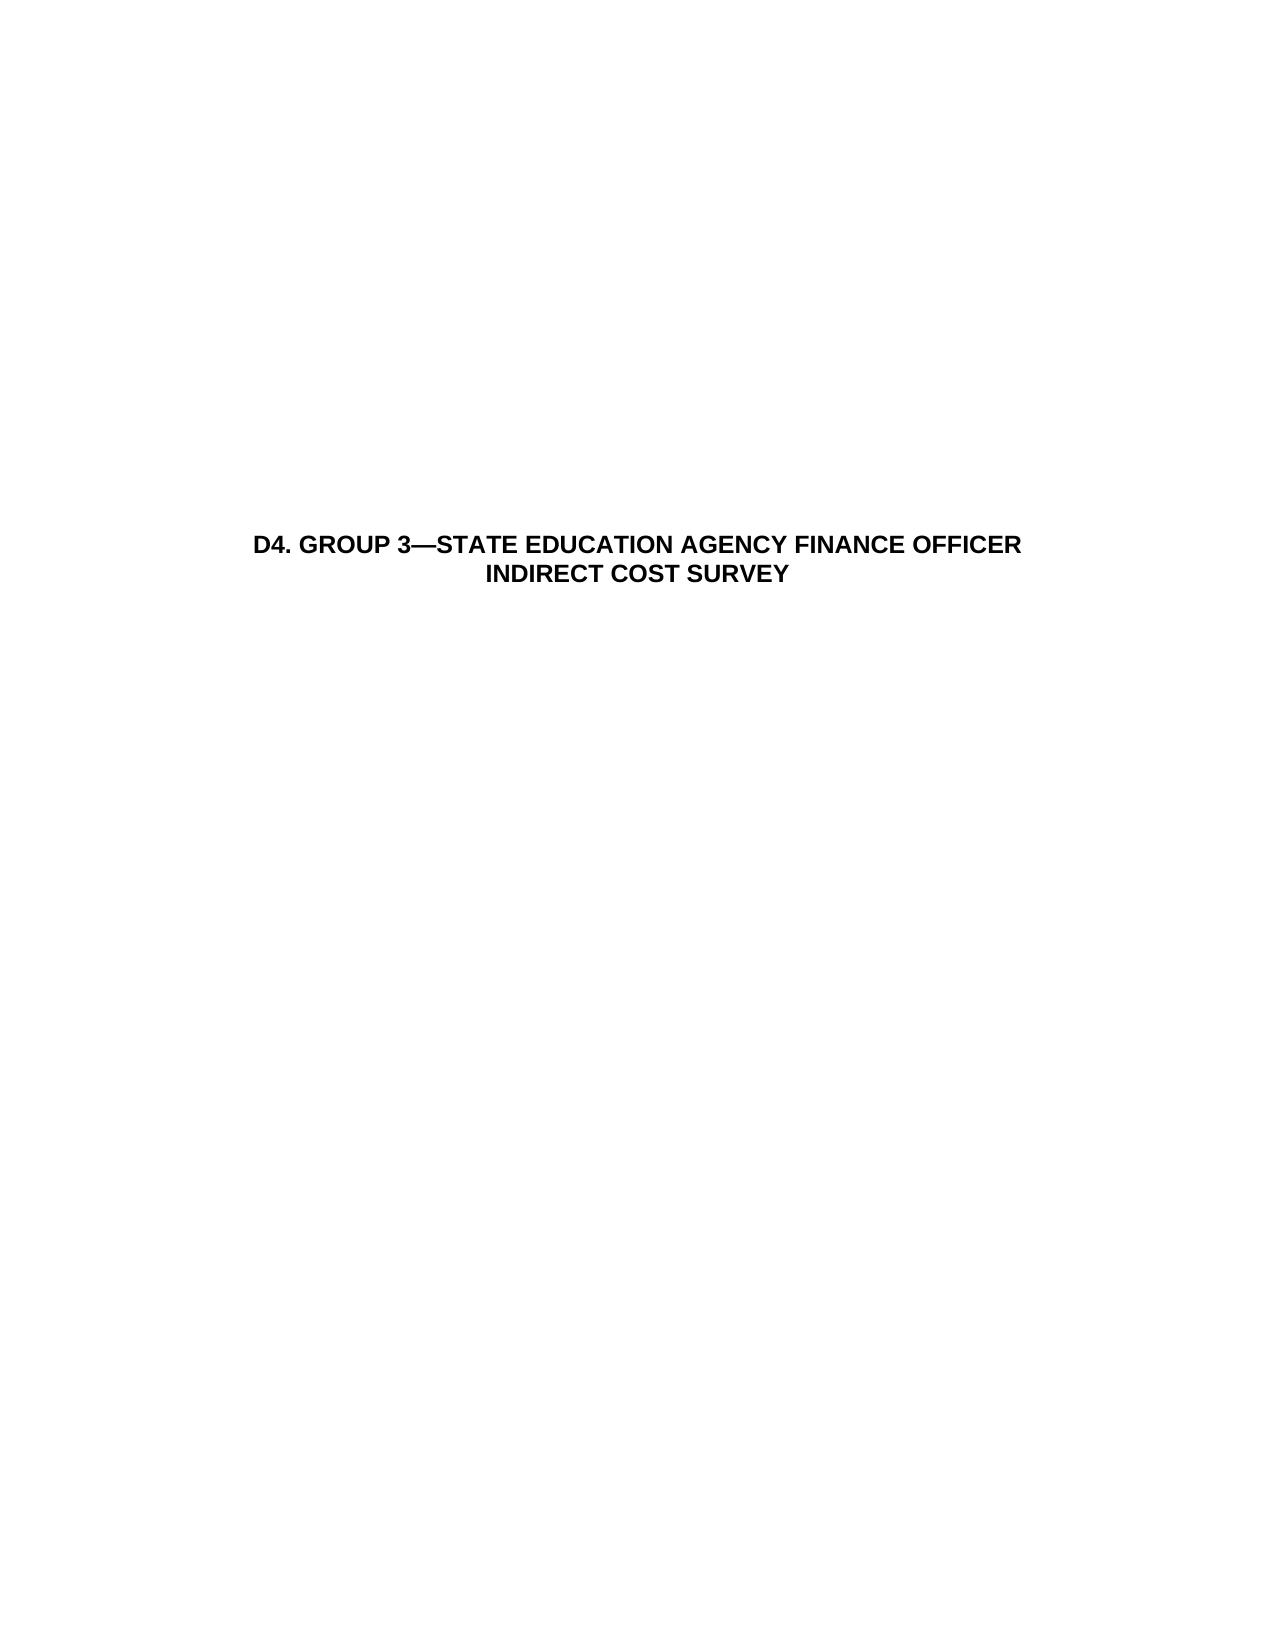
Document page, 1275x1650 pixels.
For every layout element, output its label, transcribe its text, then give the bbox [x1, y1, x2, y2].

text INDIRECT COST SURVEY [150, 559, 1125, 588]
text D4. GROUP 3—STATE EDUCATION AGENCY FINANCE OFFICER [150, 530, 1125, 559]
